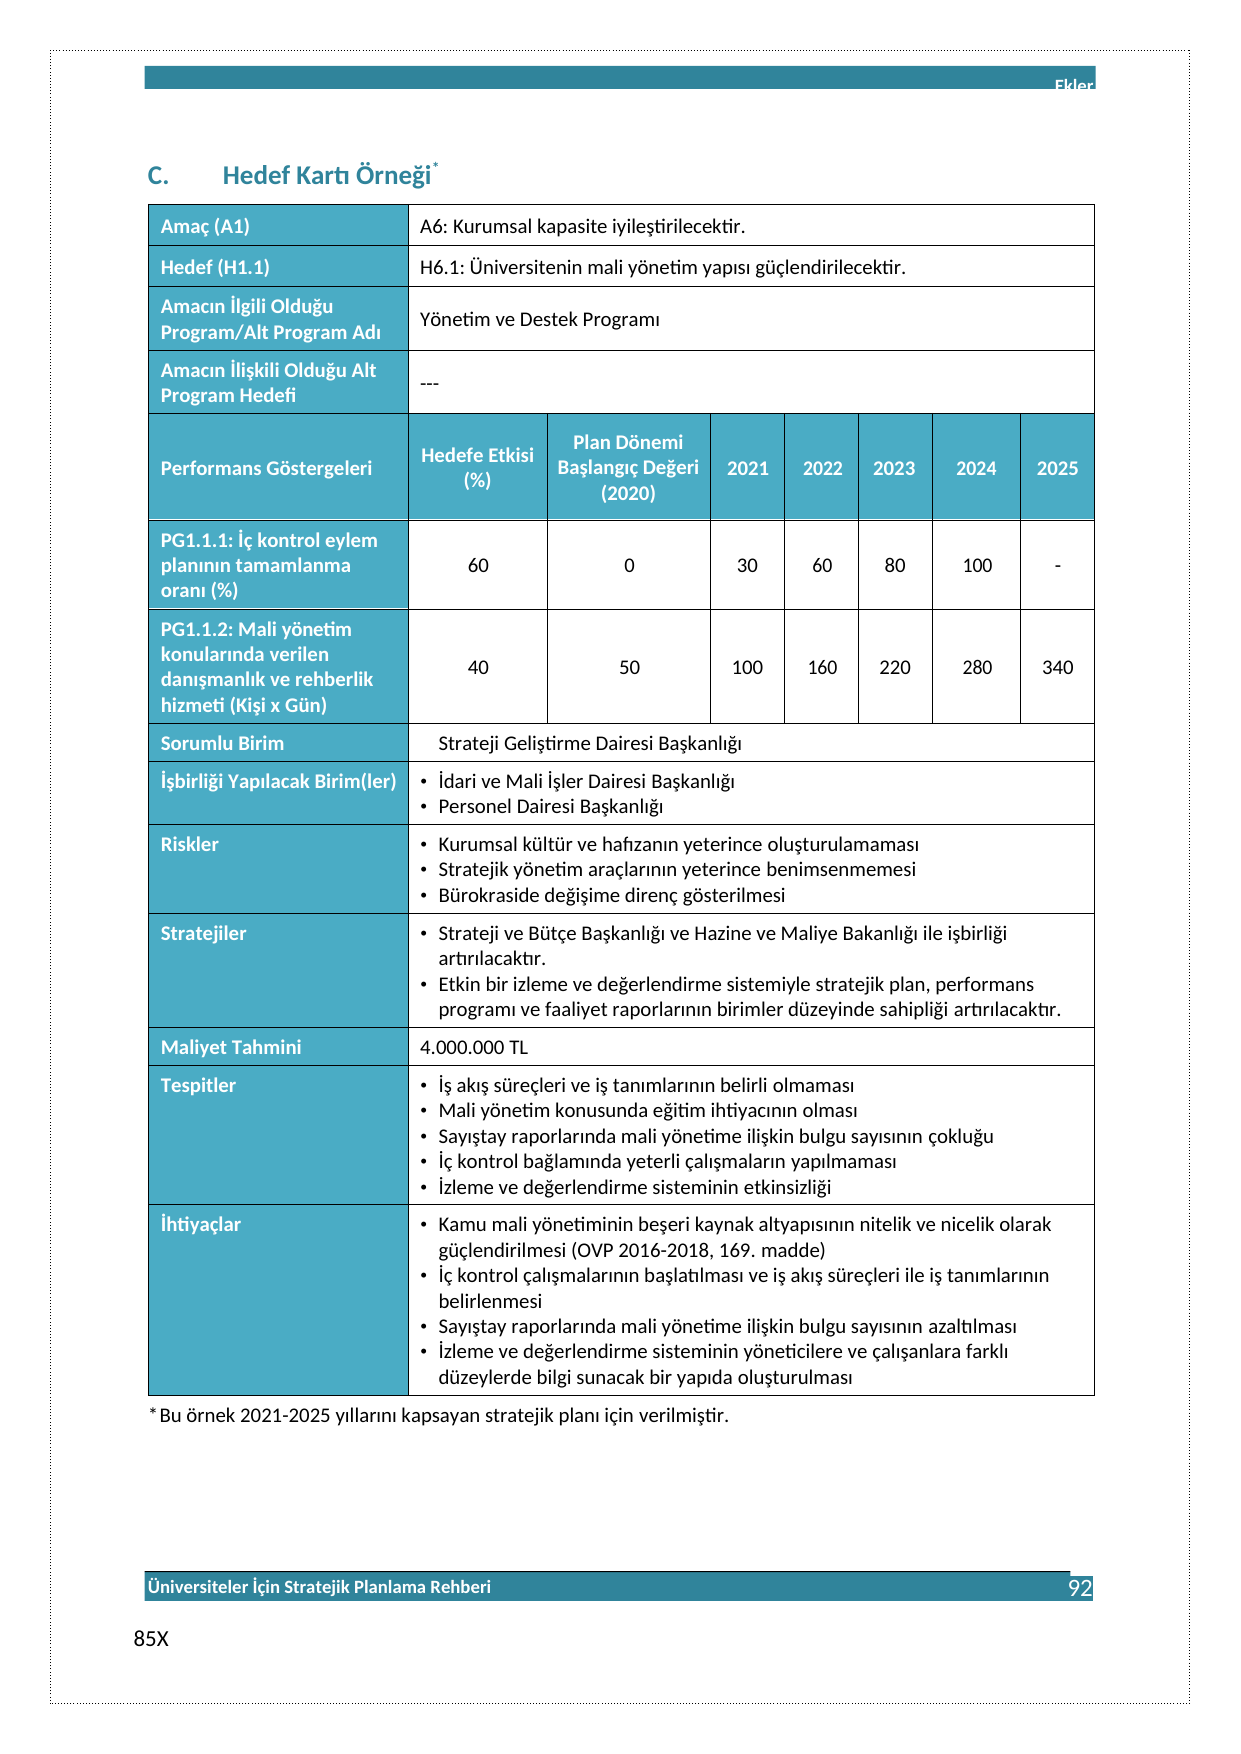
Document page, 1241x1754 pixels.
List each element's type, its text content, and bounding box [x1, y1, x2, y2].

table_cell --- [409, 351, 1094, 413]
table_cell 2025 [1021, 414, 1094, 519]
table_cell Maliyet Tahmini [149, 1028, 408, 1065]
table_cell H6.1: Üniversitenin mali yönetim yapısı güçlendirilecektir. [409, 246, 1094, 286]
table_cell Stratejiler [149, 914, 408, 1027]
table_cell Performans Göstergeleri [149, 414, 408, 519]
table_cell 340 [1021, 610, 1094, 723]
table_cell 60 [409, 521, 547, 608]
table_cell 220 [859, 610, 932, 723]
list Hedef Kartı Örneği* [148, 158, 1107, 191]
table_cell Riskler [149, 825, 408, 913]
table_cell 2021 [711, 414, 784, 519]
table_cell - [1021, 521, 1094, 608]
table_cell 0 [548, 521, 710, 608]
table_cell 280 [933, 610, 1020, 723]
table_cell 40 [409, 610, 547, 723]
table_cell Yönetim ve Destek Programı [409, 287, 1094, 350]
table_cell 4.000.000 TL [409, 1028, 1094, 1065]
table_cell PG1.1.1: İç kontrol eylem planının tamamlanma oranı (%) [149, 521, 408, 608]
table_cell Strateji ve Bütçe Başkanlığı ve Hazine ve Maliye Bakanlığı ile işbirliği artırılacaktır. Etkin bir izleme ve değerlendirme sistemiyle stratejik plan, performans programı ve faaliyet raporlarının birimler düzeyinde sahipliği artırılacaktır. [409, 914, 1094, 1027]
table_cell Tespitler [149, 1066, 408, 1204]
table_cell Hedefe Etkisi (%) [409, 414, 547, 519]
table_header Amaç (A1) [149, 205, 408, 245]
table_cell 2022 [785, 414, 858, 519]
table_header A6: Kurumsal kapasite iyileştirilecektir. [409, 205, 1094, 245]
table_cell Amacın İlişkili Olduğu Alt Program Hedefi [149, 351, 408, 413]
table_cell Sorumlu Birim [149, 724, 408, 761]
table_cell İhtiyaçlar [149, 1205, 408, 1395]
table_cell 50 [548, 610, 710, 723]
table_cell İşbirliği Yapılacak Birim(ler) [149, 762, 408, 824]
table_cell 100 [933, 521, 1020, 608]
table_cell Hedef (H1.1) [149, 246, 408, 286]
table_cell İş akış süreçleri ve iş tanımlarının belirli olmaması Mali yönetim konusunda eğitim ihtiyacının olması Sayıştay raporlarında mali yönetime ilişkin bulgu sayısının çokluğu İç kontrol bağlamında yeterli çalışmaların yapılmaması İzleme ve değerlendirme sisteminin etkinsizliği [409, 1066, 1094, 1204]
table_cell 160 [785, 610, 858, 723]
table_cell Amacın İlgili Olduğu Program/Alt Program Adı [149, 287, 408, 350]
table_cell Plan Dönemi Başlangıç Değeri (2020) [548, 414, 710, 519]
table_cell 100 [711, 610, 784, 723]
table_cell Kamu mali yönetiminin beşeri kaynak altyapısının nitelik ve nicelik olarak güçlendirilmesi (OVP 2016-2018, 169. madde) İç kontrol çalışmalarının başlatılması ve iş akış süreçleri ile iş tanımlarının belirlenmesi Sayıştay raporlarında mali yönetime ilişkin bulgu sayısının azaltılması İzleme ve değerlendirme sisteminin yöneticilere ve çalışanlara farklı düzeylerde bilgi sunacak bir yapıda oluşturulması [409, 1205, 1094, 1395]
table_cell 80 [859, 521, 932, 608]
table_cell İdari ve Mali İşler Dairesi Başkanlığı Personel Dairesi Başkanlığı [409, 762, 1094, 824]
list Bu örnek 2021-2025 yıllarını kapsayan stratejik planı için verilmiştir. [148, 1402, 1107, 1428]
table_cell 2024 [933, 414, 1020, 519]
table_cell 30 [711, 521, 784, 608]
table_cell 60 [785, 521, 858, 608]
table_cell 2023 [859, 414, 932, 519]
table_cell PG1.1.2: Mali yönetim konularında verilen danışmanlık ve rehberlik hizmeti (Kişi x Gün) [149, 610, 408, 723]
table_cell Strateji Geliştirme Dairesi Başkanlığı [409, 724, 1094, 761]
table_cell Kurumsal kültür ve hafızanın yeterince oluşturulamaması Stratejik yönetim araçlarının yeterince benimsenmemesi Bürokraside değişime direnç gösterilmesi [409, 825, 1094, 913]
